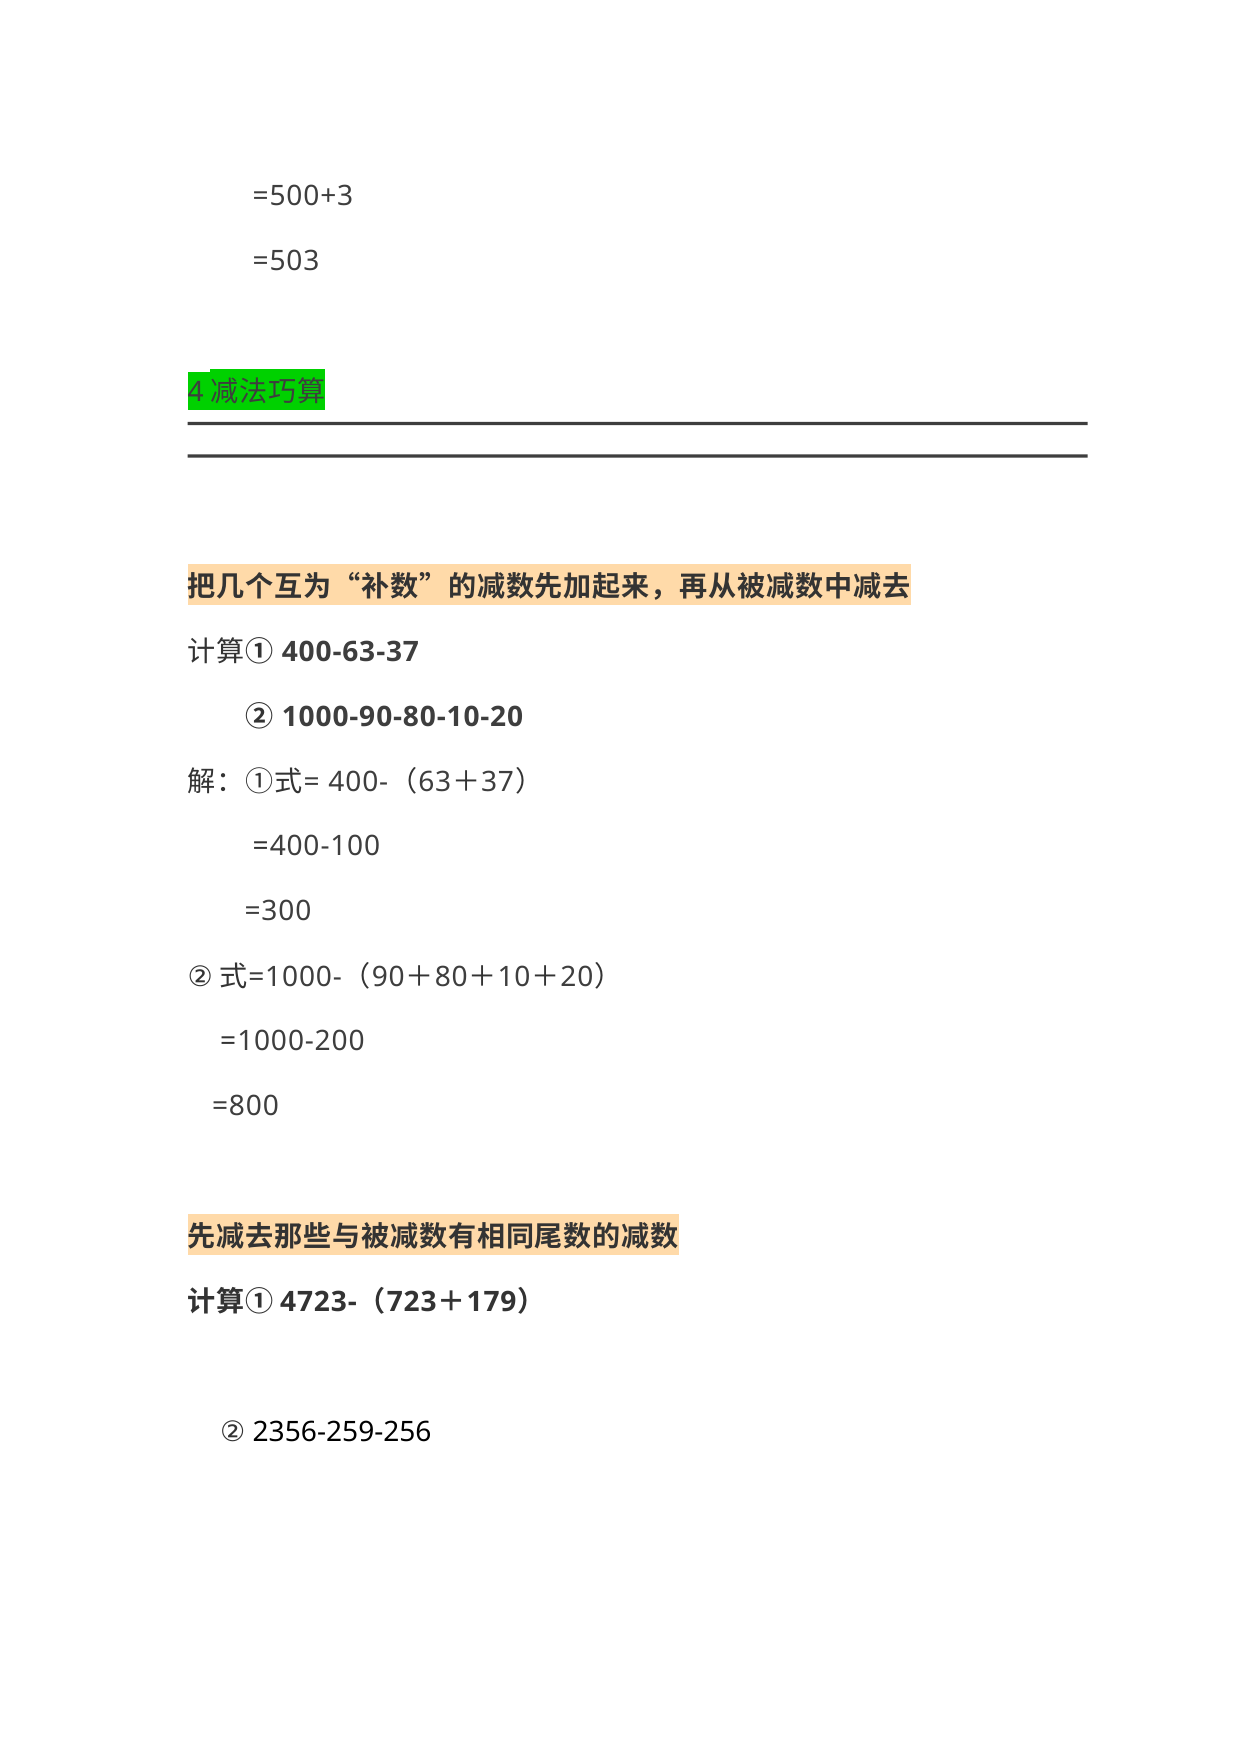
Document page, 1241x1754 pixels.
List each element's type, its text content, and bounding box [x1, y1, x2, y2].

text 解：①式= 400-（63＋37） =400-100 [187, 747, 1053, 877]
text =500+3 [187, 162, 1053, 227]
text 计算① 400-63-37 [187, 617, 1053, 682]
text 4减法巧算 [187, 357, 1053, 421]
text =300 [187, 877, 1053, 942]
text =503 [187, 227, 1053, 292]
text =800 [187, 1072, 1053, 1137]
text ②式=1000-（90＋80＋10＋20） [187, 942, 1053, 1007]
text 计算①4723-（723＋179） [187, 1267, 1053, 1332]
text ② 1000-90-80-10-20 [187, 682, 1053, 747]
text 先减去那些与被减数有相同尾数的减数 [187, 1202, 1053, 1267]
text 把几个互为“补数”的减数先加起来，再从被减数中减去 [187, 552, 1053, 617]
text =1000-200 [187, 1007, 1053, 1072]
text ② 2356-259-256 [187, 1397, 1053, 1462]
